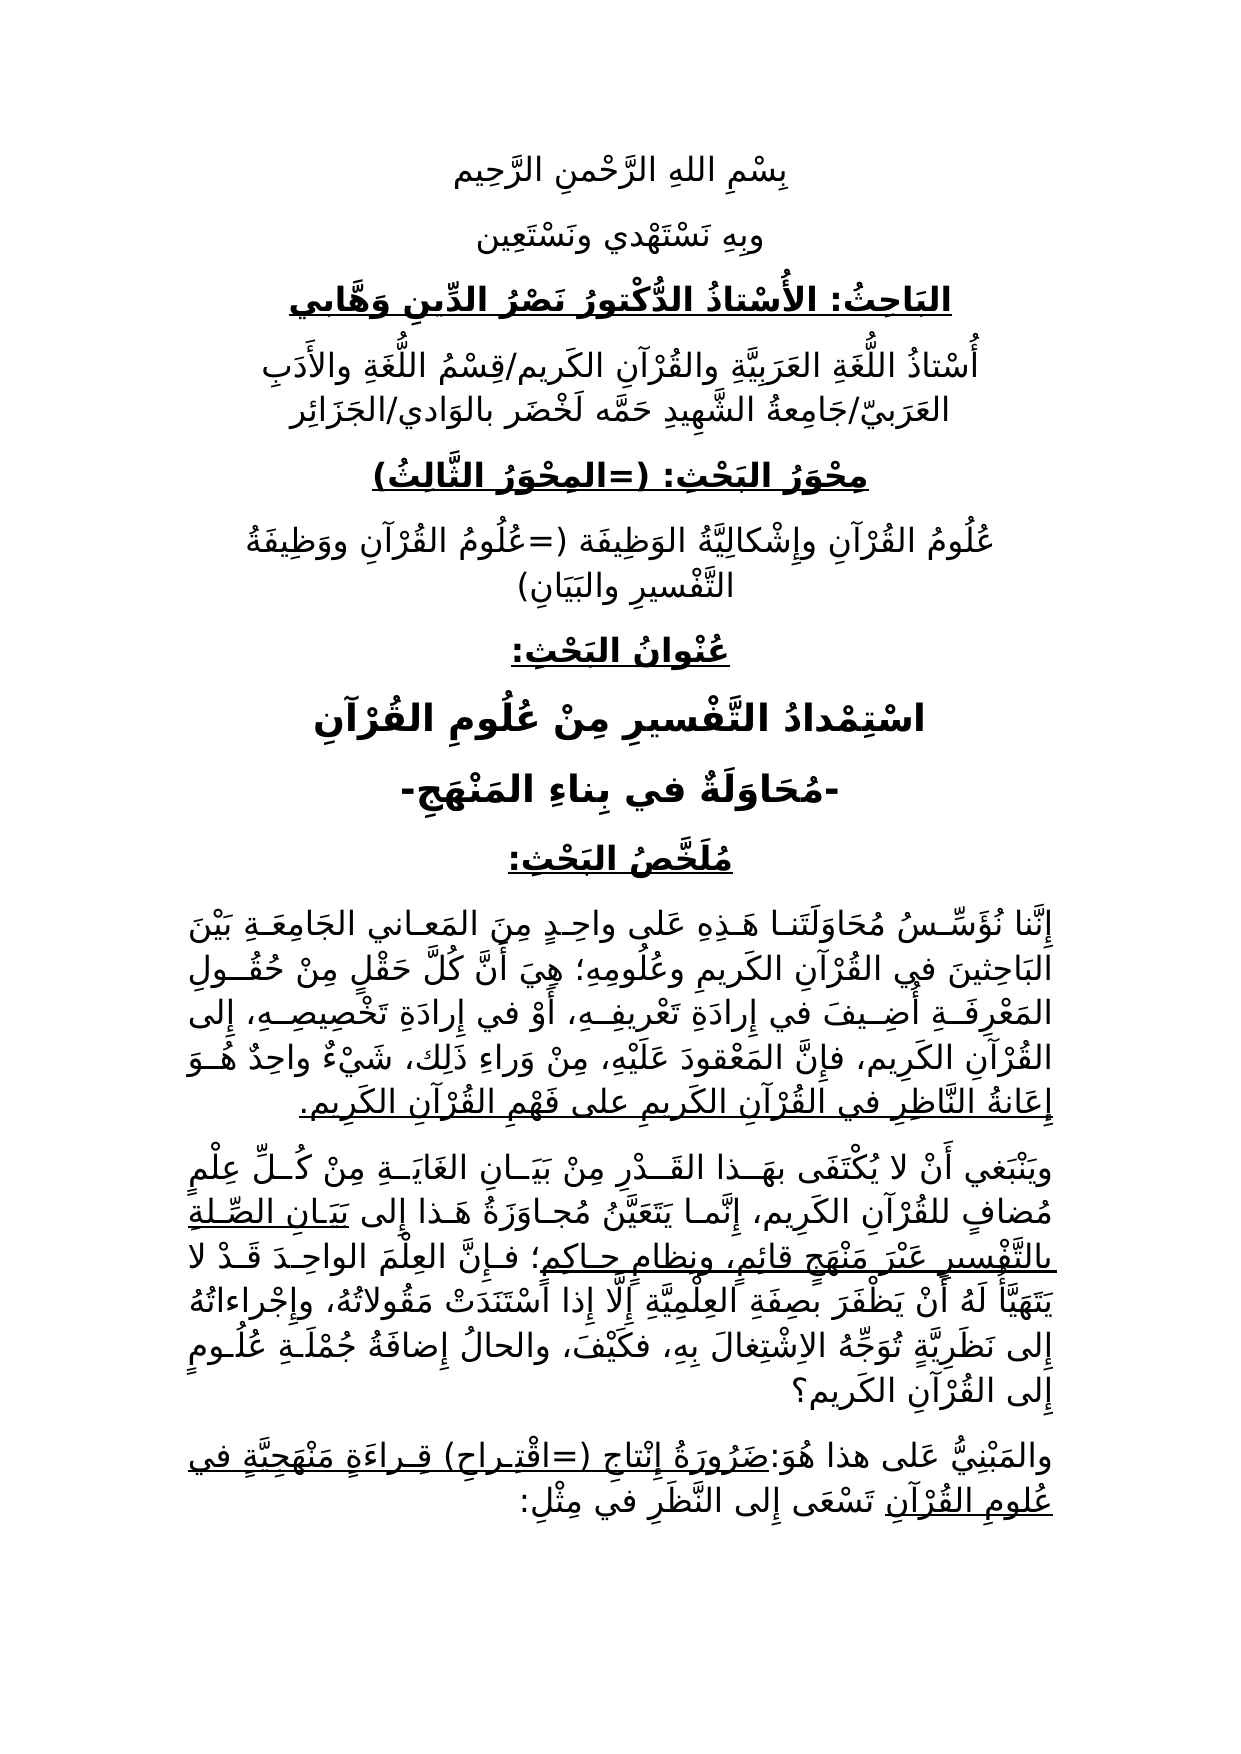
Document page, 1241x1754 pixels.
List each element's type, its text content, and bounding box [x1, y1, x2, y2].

text مُلَخَّصُ البَحْثِ: [187, 839, 1053, 878]
text عُنْوانُ البَحْثِ: [187, 632, 1053, 671]
text مِحْوَرُ البَحْثِ: (=المِحْوَرُ الثَّالِثُ) [187, 456, 1053, 495]
text عُلُومُ القُرْآنِ وإِشْكالِيَّةُ الوَظِيفَة (=عُلُومُ القُرْآنِ ووَظِيفَةُ التَّفْسيرِ والبَيَانِ) [187, 522, 1053, 605]
text اسْتِمْدادُ التَّفْسيرِ مِنْ عُلُومِ القُرْآنِ [187, 697, 1053, 741]
text بِسْمِ اللهِ الرَّحْمنِ الرَّحِيم [187, 150, 1053, 189]
text أُسْتاذُ اللُّغَةِ العَرَبِيَّةِ والقُرْآنِ الكَريم/قِسْمُ اللُّغَةِ والأَدَبِ العَرَبيّ/جَامِعةُ الشَّهِيدِ حَمَّه لَخْضَر بالوَادي/الجَزَائِر [187, 346, 1053, 430]
text وبِهِ نَسْتَهْدي ونَسْتَعِين [187, 215, 1053, 254]
text ويَنْبَغي أَنْ لا يُكْتَفَى بهَذا القَدْرِ مِنْ بَيَانِ الغَايَةِ مِنْ كُلِّ عِلْمٍ مُضافٍ للقُرْآنِ الكَرِيم، إِنَّما يَتَعَيَّنُ مُجاوَزَةُ هَذا إِلى بَيَانِ الصِّلةِ بالتَّفْسيرِ عَبْرَ مَنْهَجٍ قائِمٍ، ونِظامٍ حاكِمٍ؛ فإِنَّ العِلْمَ الواحِدَ قَدْ لا يَتَهَيَّأُ لَهُ أَنْ يَظْفَرَ بصِفَةِ العِلْمِيَّةِ إِلَّا إِذا اسْتَنَدَتْ مَقُولاتُهُ، وإِجْراءاتُهُ إِلى نَظَرِيَّةٍ تُوَجِّهُ الاِشْتِغالَ بِهِ، فكَيْفَ، والحالُ إِضافَةُ جُمْلَةِ عُلُومٍ إِلى القُرْآنِ الكَريم؟ [187, 1148, 1053, 1410]
text -مُحَاوَلَةٌ في بِناءِ المَنْهَجِ- [187, 768, 1053, 812]
text والمَبْنِيُّ عَلى هذا هُوَ:ضَرُورَةُ إِنْتاجِ (=اقْتِراحِ) قِراءَةٍ مَنْهَجِيَّةٍ في عُلومِ القُرْآنِ تَسْعَى إِلى النَّظَرِ في مِثْلِ: [187, 1436, 1053, 1520]
text إِنَّنا نُؤَسِّسُ مُحَاوَلَتَنا هَذِهِ عَلى واحِدٍ مِنَ المَعاني الجَامِعَةِ بَيْنَ البَاحِثينَ في القُرْآنِ الكَريمِ وعُلُومِهِ؛ هِيَ أَنَّ كُلَّ حَقْلٍ مِنْ حُقُولِ المَعْرِفَةِ أُضِيفَ في إِرادَةِ تَعْريفِهِ، أَوْ في إِرادَةِ تَخْصِيصِهِ، إِلى القُرْآنِ الكَرِيم، فإِنَّ المَعْقودَ عَلَيْهِ، مِنْ وَراءِ ذَلِك، شَيْءٌ واحِدٌ هُوَ إِعَانةُ النَّاظِرِ في القُرْآنِ الكَريمِ على فَهْمِ القُرْآنِ الكَرِيم. [187, 904, 1053, 1122]
text البَاحِثُ: الأُسْتاذُ الدُّكْتورُ نَصْرُ الدِّينِ وَهَّابي [187, 281, 1053, 320]
